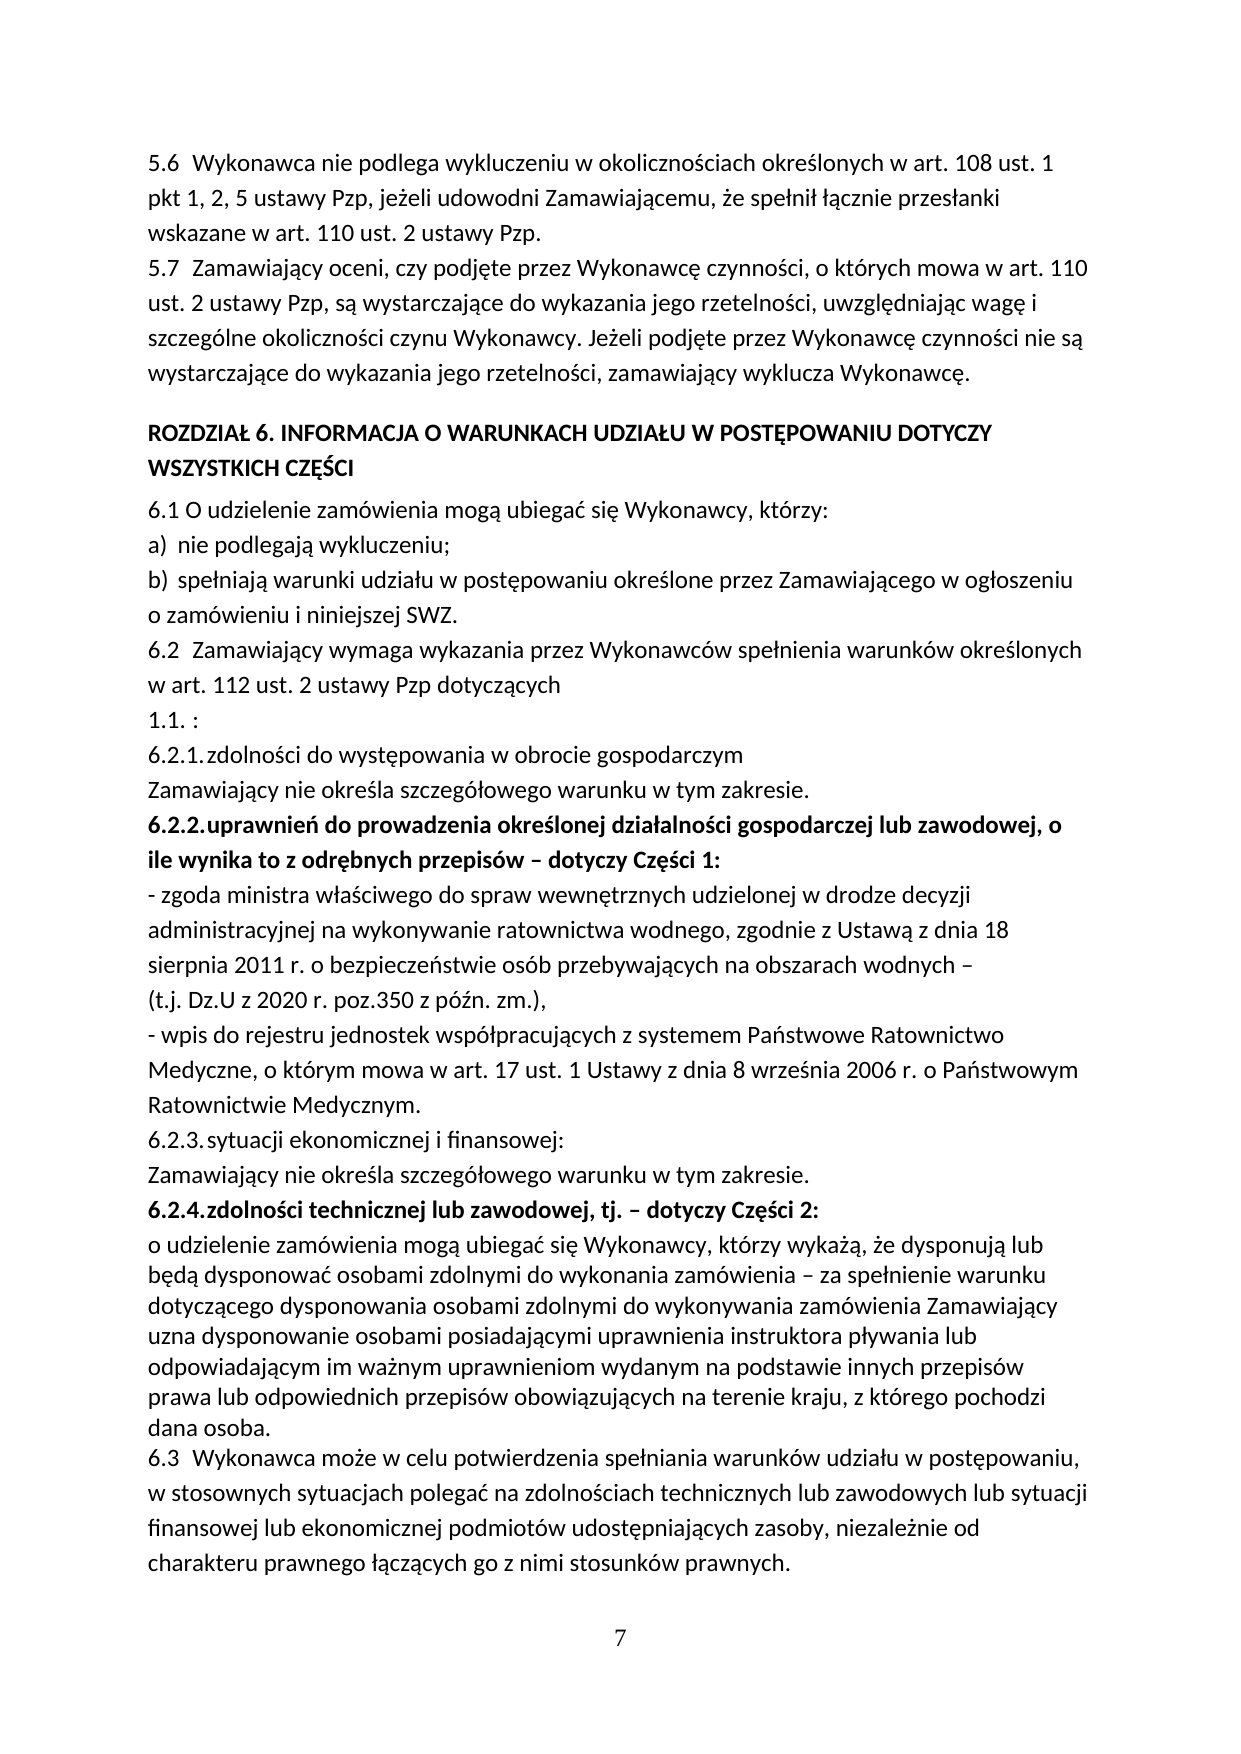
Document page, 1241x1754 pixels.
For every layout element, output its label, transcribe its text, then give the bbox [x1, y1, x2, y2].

list Wykonawca nie podlega wykluczeniu w okolicznościach określonych w art. 108 ust. 1 pkt 1, 2, 5 ustawy Pzp, jeżeli udowodni Zamawiającemu, że spełnił łącznie przesłanki wskazane w art. 110 ust. 2 ustawy Pzp. [148, 148, 1093, 248]
text sierpnia 2011 r. o bezpieczeństwie osób przebywających na obszarach wodnych – [148, 949, 1093, 979]
text Zamawiający nie określa szczegółowego warunku w tym zakresie. [148, 774, 1093, 804]
list Zamawiający oceni, czy podjęte przez Wykonawcę czynności, o których mowa w art. 110 ust. 2 ustawy Pzp, są wystarczające do wykazania jego rzetelności, uwzględniając wagę i szczególne okoliczności czynu Wykonawcy. Jeżeli podjęte przez Wykonawcę czynności nie są wystarczające do wykazania jego rzetelności, zamawiający wyklucza Wykonawcę. [148, 253, 1093, 388]
text Zamawiający nie określa szczegółowego warunku w tym zakresie. [148, 1159, 1093, 1189]
list sytuacji ekonomicznej i finansowej: [148, 1124, 1093, 1154]
text (t.j. Dz.U z 2020 r. poz.350 z późn. zm.), [148, 984, 1093, 1014]
text administracyjnej na wykonywanie ratownictwa wodnego, zgodnie z Ustawą z dnia 18 [148, 914, 1093, 944]
list : [148, 704, 1093, 734]
text - wpis do rejestru jednostek współpracujących z systemem Państwowe Ratownictwo Medyczne, o którym mowa w art. 17 ust. 1 Ustawy z dnia 8 września 2006 r. o Państwowym Ratownictwie Medycznym. [148, 1019, 1093, 1119]
list zdolności technicznej lub zawodowej, tj. – dotyczy Części 2: [148, 1194, 1093, 1224]
list Wykonawca może w celu potwierdzenia spełniania warunków udziału w postępowaniu, w stosownych sytuacjach polegać na zdolnościach technicznych lub zawodowych lub sytuacji finansowej lub ekonomicznej podmiotów udostępniających zasoby, niezależnie od charakteru prawnego łączących go z nimi stosunków prawnych. [148, 1442, 1093, 1578]
list spełniają warunki udziału w postępowaniu określone przez Zamawiającego w ogłoszeniu o zamówieniu i niniejszej SWZ. [148, 564, 1093, 629]
list zdolności do występowania w obrocie gospodarczym [148, 739, 1093, 769]
text o udzielenie zamówienia mogą ubiegać się Wykonawcy, którzy wykażą, że dysponują lub będą dysponować osobami zdolnymi do wykonania zamówienia – za spełnienie warunku dotyczącego dysponowania osobami zdolnymi do wykonywania zamówienia Zamawiający uzna dysponowanie osobami posiadającymi uprawnienia instruktora pływania lub odpowiadającym im ważnym uprawnieniom wydanym na podstawie innych przepisów prawa lub odpowiednich przepisów obowiązujących na terenie kraju, z którego pochodzi dana osoba. [148, 1229, 1093, 1442]
subtitle ROZDZIAŁ 6. INFORMACJA O WARUNKACH UDZIAŁU W POSTĘPOWANIU DOTYCZY WSZYSTKICH CZĘŚCI [148, 418, 1093, 483]
list nie podlegają wykluczeniu; [148, 529, 1093, 559]
list O udzielenie zamówienia mogą ubiegać się Wykonawcy, którzy: [148, 494, 1093, 524]
list Zamawiający wymaga wykazania przez Wykonawców spełnienia warunków określonych w art. 112 ust. 2 ustawy Pzp dotyczących [148, 634, 1093, 699]
text - zgoda ministra właściwego do spraw wewnętrznych udzielonej w drodze decyzji [148, 879, 1093, 909]
list uprawnień do prowadzenia określonej działalności gospodarczej lub zawodowej, o ile wynika to z odrębnych przepisów – dotyczy Części 1: [148, 809, 1093, 874]
